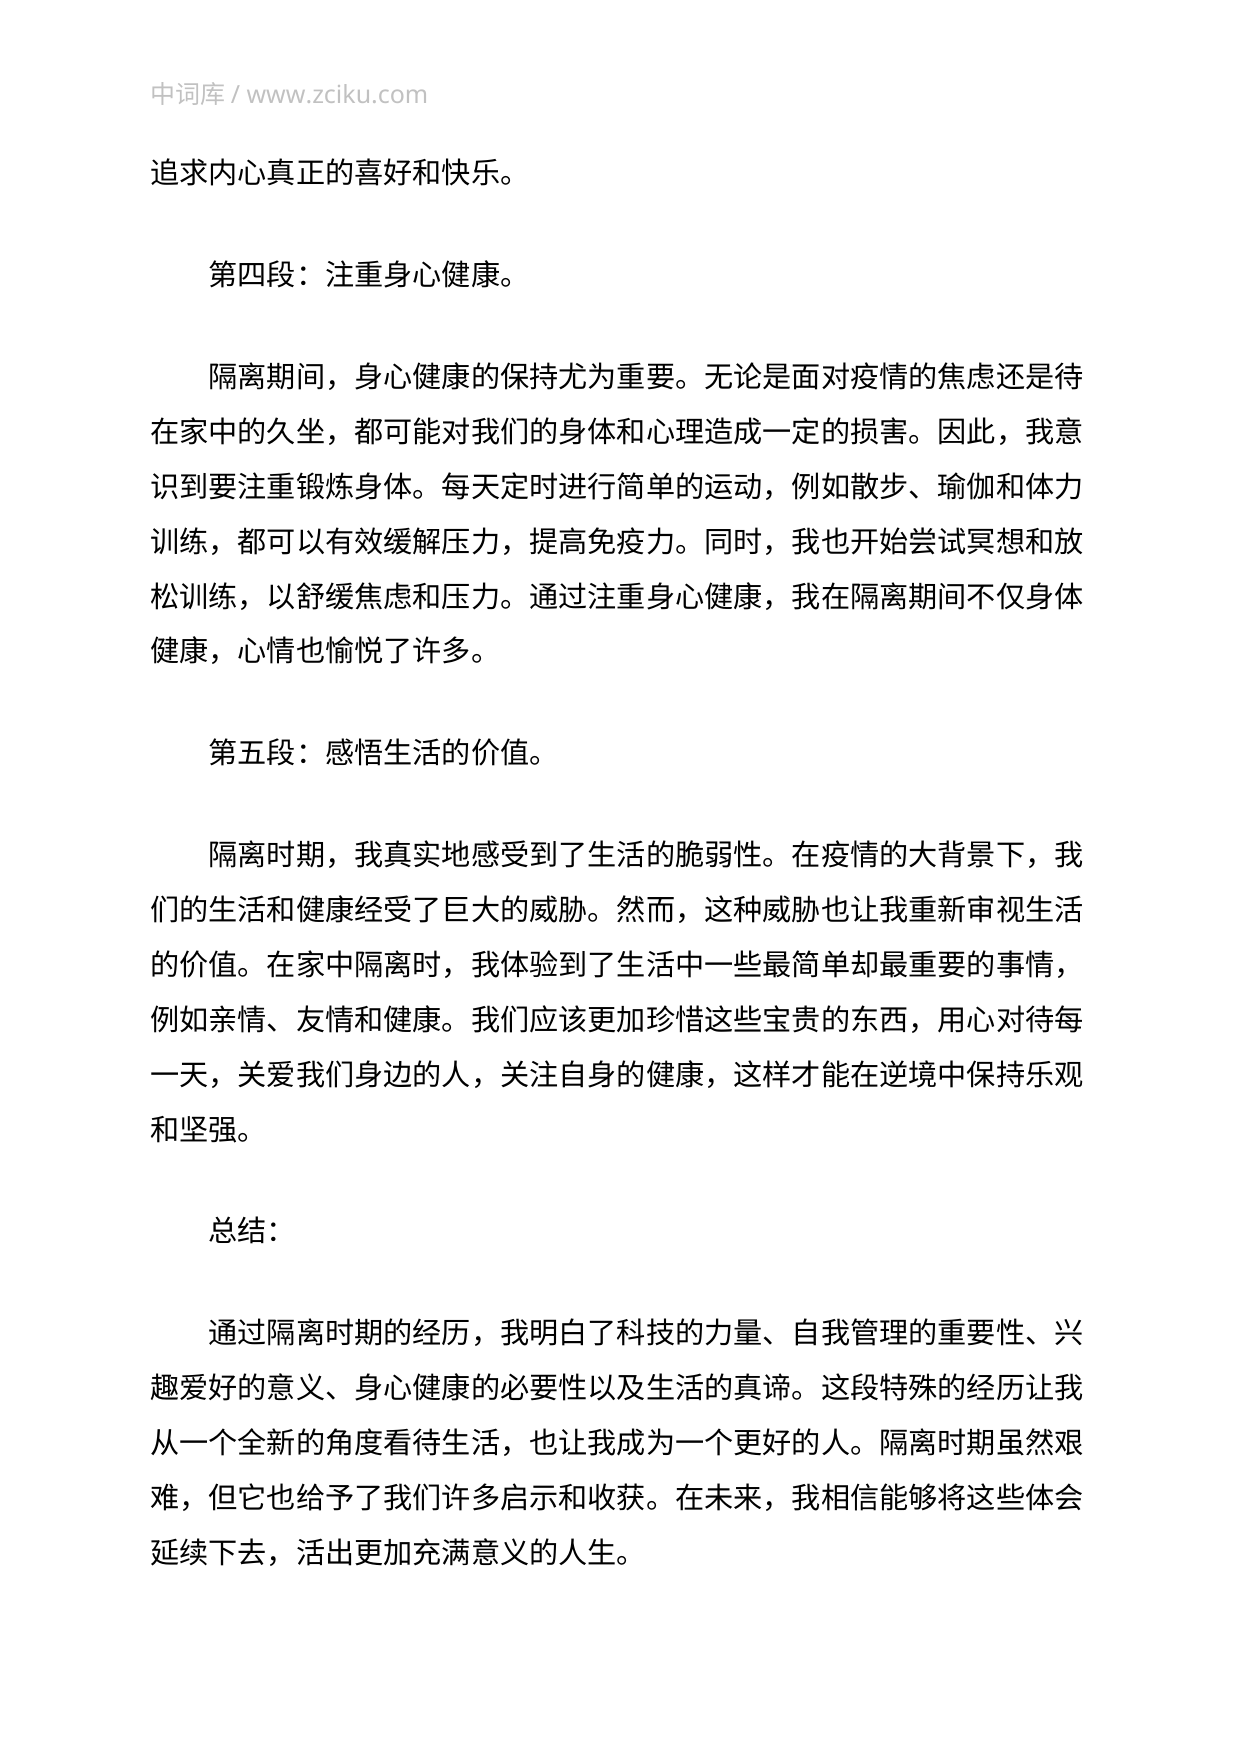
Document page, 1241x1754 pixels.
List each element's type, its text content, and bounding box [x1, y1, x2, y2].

text 第四段：注重身心健康。 [150, 252, 1090, 294]
text 隔离时期，我真实地感受到了生活的脆弱性。在疫情的大背景下，我们的生活和健康经受了巨大的威胁。然而，这种威胁也让我重新审视生活的价值。在家中隔离时，我体验到了生活中一些最简单却最重要的事情，例如亲情、友情和健康。我们应该更加珍惜这些宝贵的东西，用心对待每一天，关爱我们身边的人，关注自身的健康，这样才能在逆境中保持乐观和坚强。 [150, 832, 1090, 1148]
text 第五段：感悟生活的价值。 [150, 730, 1090, 772]
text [150, 150, 1090, 192]
text 隔离期间，身心健康的保持尤为重要。无论是面对疫情的焦虑还是待在家中的久坐，都可能对我们的身体和心理造成一定的损害。因此，我意识到要注重锻炼身体。每天定时进行简单的运动，例如散步、瑜伽和体力训练，都可以有效缓解压力，提高免疫力。同时，我也开始尝试冥想和放松训练，以舒缓焦虑和压力。通过注重身心健康，我在隔离期间不仅身体健康，心情也愉悦了许多。 [150, 353, 1090, 670]
text 总结： [150, 1208, 1090, 1250]
text 通过隔离时期的经历，我明白了科技的力量、自我管理的重要性、兴趣爱好的意义、身心健康的必要性以及生活的真谛。这段特殊的经历让我从一个全新的角度看待生活，也让我成为一个更好的人。隔离时期虽然艰难，但它也给予了我们许多启示和收获。在未来，我相信能够将这些体会延续下去，活出更加充满意义的人生。 [150, 1309, 1090, 1571]
